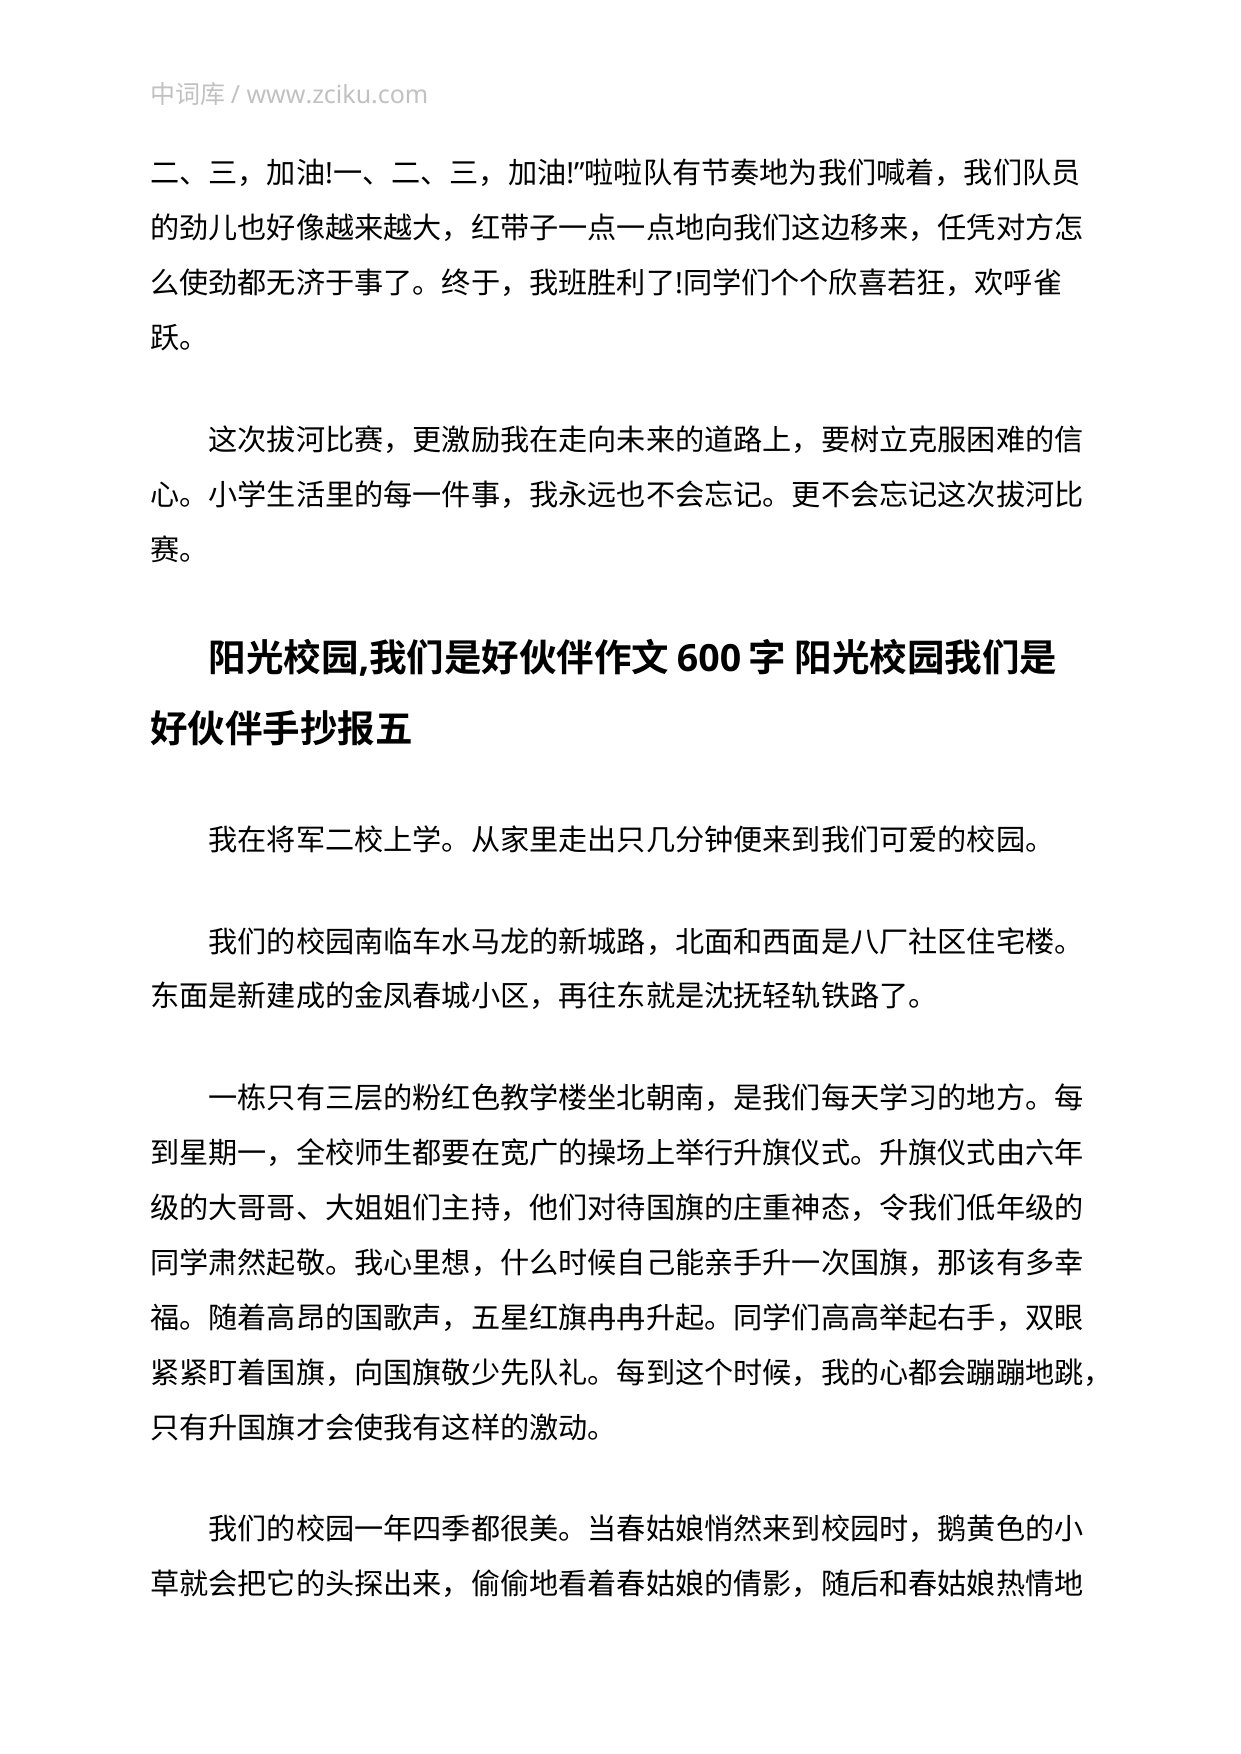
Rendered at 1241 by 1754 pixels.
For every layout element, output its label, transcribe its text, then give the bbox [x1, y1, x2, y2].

text 我们的校园南临车水马龙的新城路，北面和西面是八厂社区住宅楼。东面是新建成的金凤春城小区，再往东就是沈抚轻轨铁路了。 [150, 918, 1090, 1015]
text 这次拔河比赛，更激励我在走向未来的道路上，要树立克服困难的信心。小学生活里的每一件事，我永远也不会忘记。更不会忘记这次拔河比赛。 [150, 417, 1090, 569]
text 一栋只有三层的粉红色教学楼坐北朝南，是我们每天学习的地方。每到星期一，全校师生都要在宽广的操场上举行升旗仪式。升旗仪式由六年级的大哥哥、大姐姐们主持，他们对待国旗的庄重神态，令我们低年级的同学肃然起敬。我心里想，什么时候自己能亲手升一次国旗，那该有多幸福。随着高昂的国歌声，五星红旗冉冉升起。同学们高高举起右手，双眼紧紧盯着国旗，向国旗敬少先队礼。每到这个时候，我的心都会蹦蹦地跳，只有升国旗才会使我有这样的激动。 [150, 1075, 1090, 1446]
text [150, 1506, 1090, 1603]
text 我在将军二校上学。从家里走出只几分钟便来到我们可爱的校园。 [150, 816, 1090, 859]
text 阳光校园,我们是好伙伴作文600字 阳光校园我们是好伙伴手抄报五 [150, 628, 1090, 753]
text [150, 150, 1090, 357]
